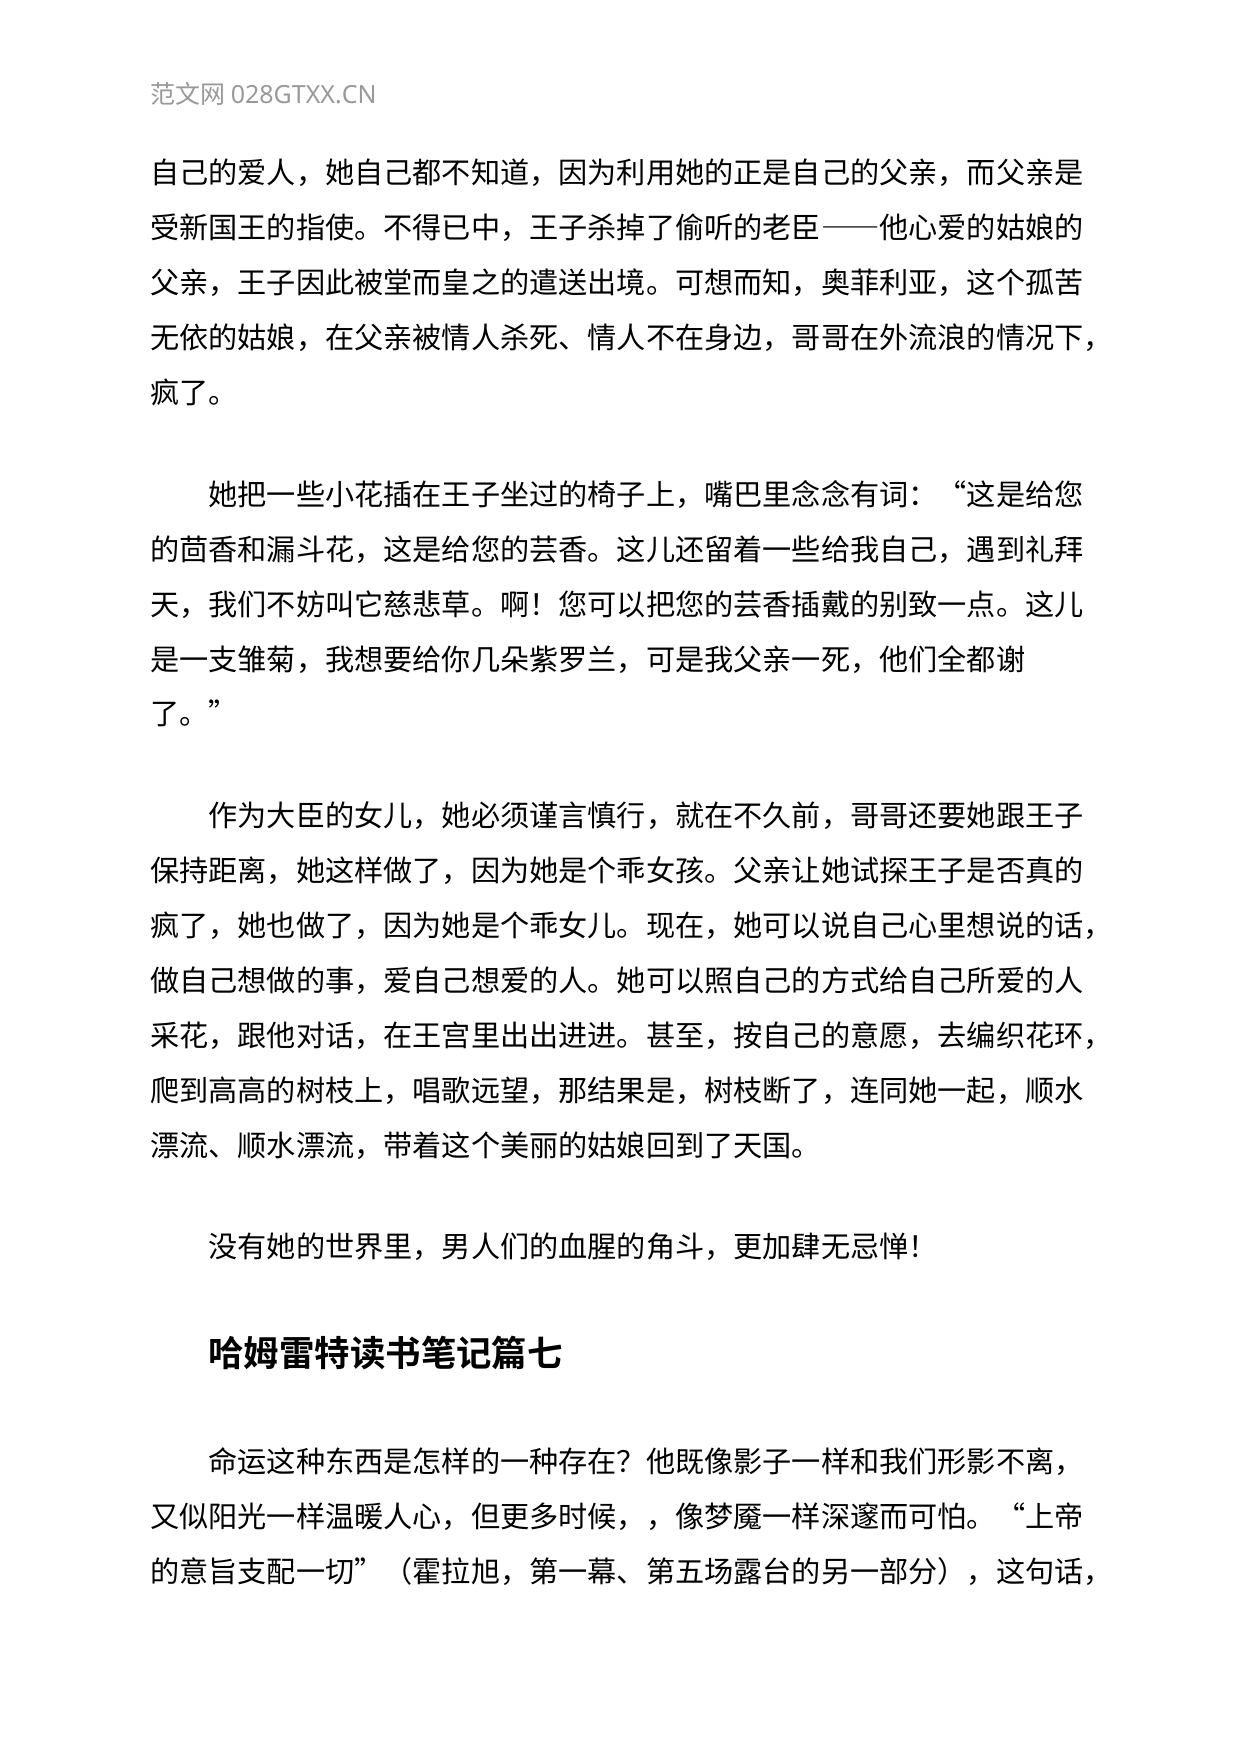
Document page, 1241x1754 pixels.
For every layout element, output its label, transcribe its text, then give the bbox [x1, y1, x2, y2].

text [150, 150, 1090, 412]
text 没有她的世界里，男人们的血腥的角斗，更加肆无忌惮！ [150, 1224, 1090, 1266]
text 哈姆雷特读书笔记篇七 [150, 1326, 1090, 1377]
text 她把一些小花插在王子坐过的椅子上，嘴巴里念念有词：“这是给您的茴香和漏斗花，这是给您的芸香。这儿还留着一些给我自己，遇到礼拜天，我们不妨叫它慈悲草。啊！您可以把您的芸香插戴的别致一点。这儿是一支雏菊，我想要给你几朵紫罗兰，可是我父亲一死，他们全都谢了。” [150, 471, 1090, 733]
text 作为大臣的女儿，她必须谨言慎行，就在不久前，哥哥还要她跟王子保持距离，她这样做了，因为她是个乖女孩。父亲让她试探王子是否真的疯了，她也做了，因为她是个乖女儿。现在，她可以说自己心里想说的话，做自己想做的事，爱自己想爱的人。她可以照自己的方式给自己所爱的人采花，跟他对话，在王宫里出出进进。甚至，按自己的意愿，去编织花环，爬到高高的树枝上，唱歌远望，那结果是，树枝断了，连同她一起，顺水漂流、顺水漂流，带着这个美丽的姑娘回到了天国。 [150, 793, 1090, 1164]
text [150, 1439, 1090, 1591]
